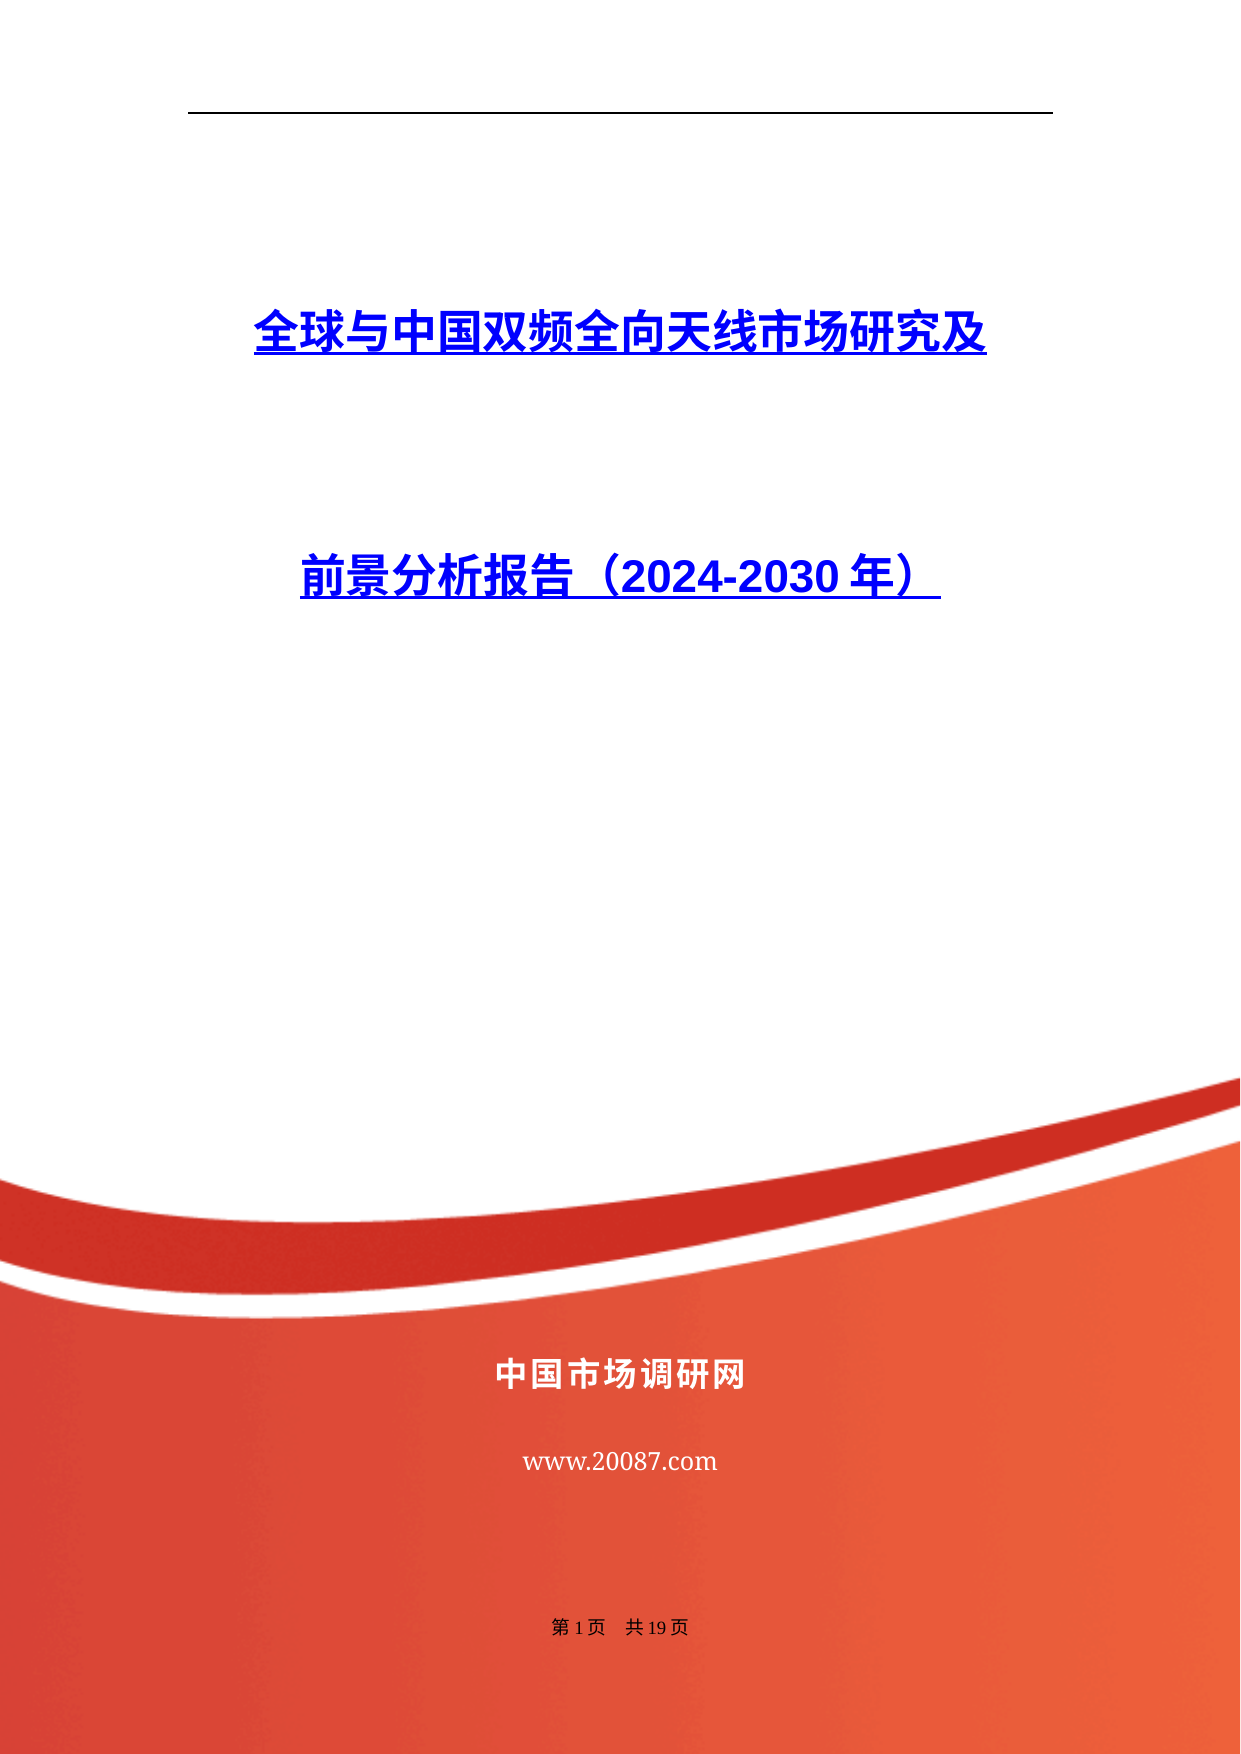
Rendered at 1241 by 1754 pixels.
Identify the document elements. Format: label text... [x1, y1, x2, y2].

subtitle 中国市场调研网 [187, 1339, 1053, 1404]
text www.20087.com [187, 1428, 1053, 1493]
table_header 全球与中国双频全向天线市场研究及前景分析报告（2024-2030年） [188, 207, 1053, 773]
picture [0, 1006, 1241, 1754]
